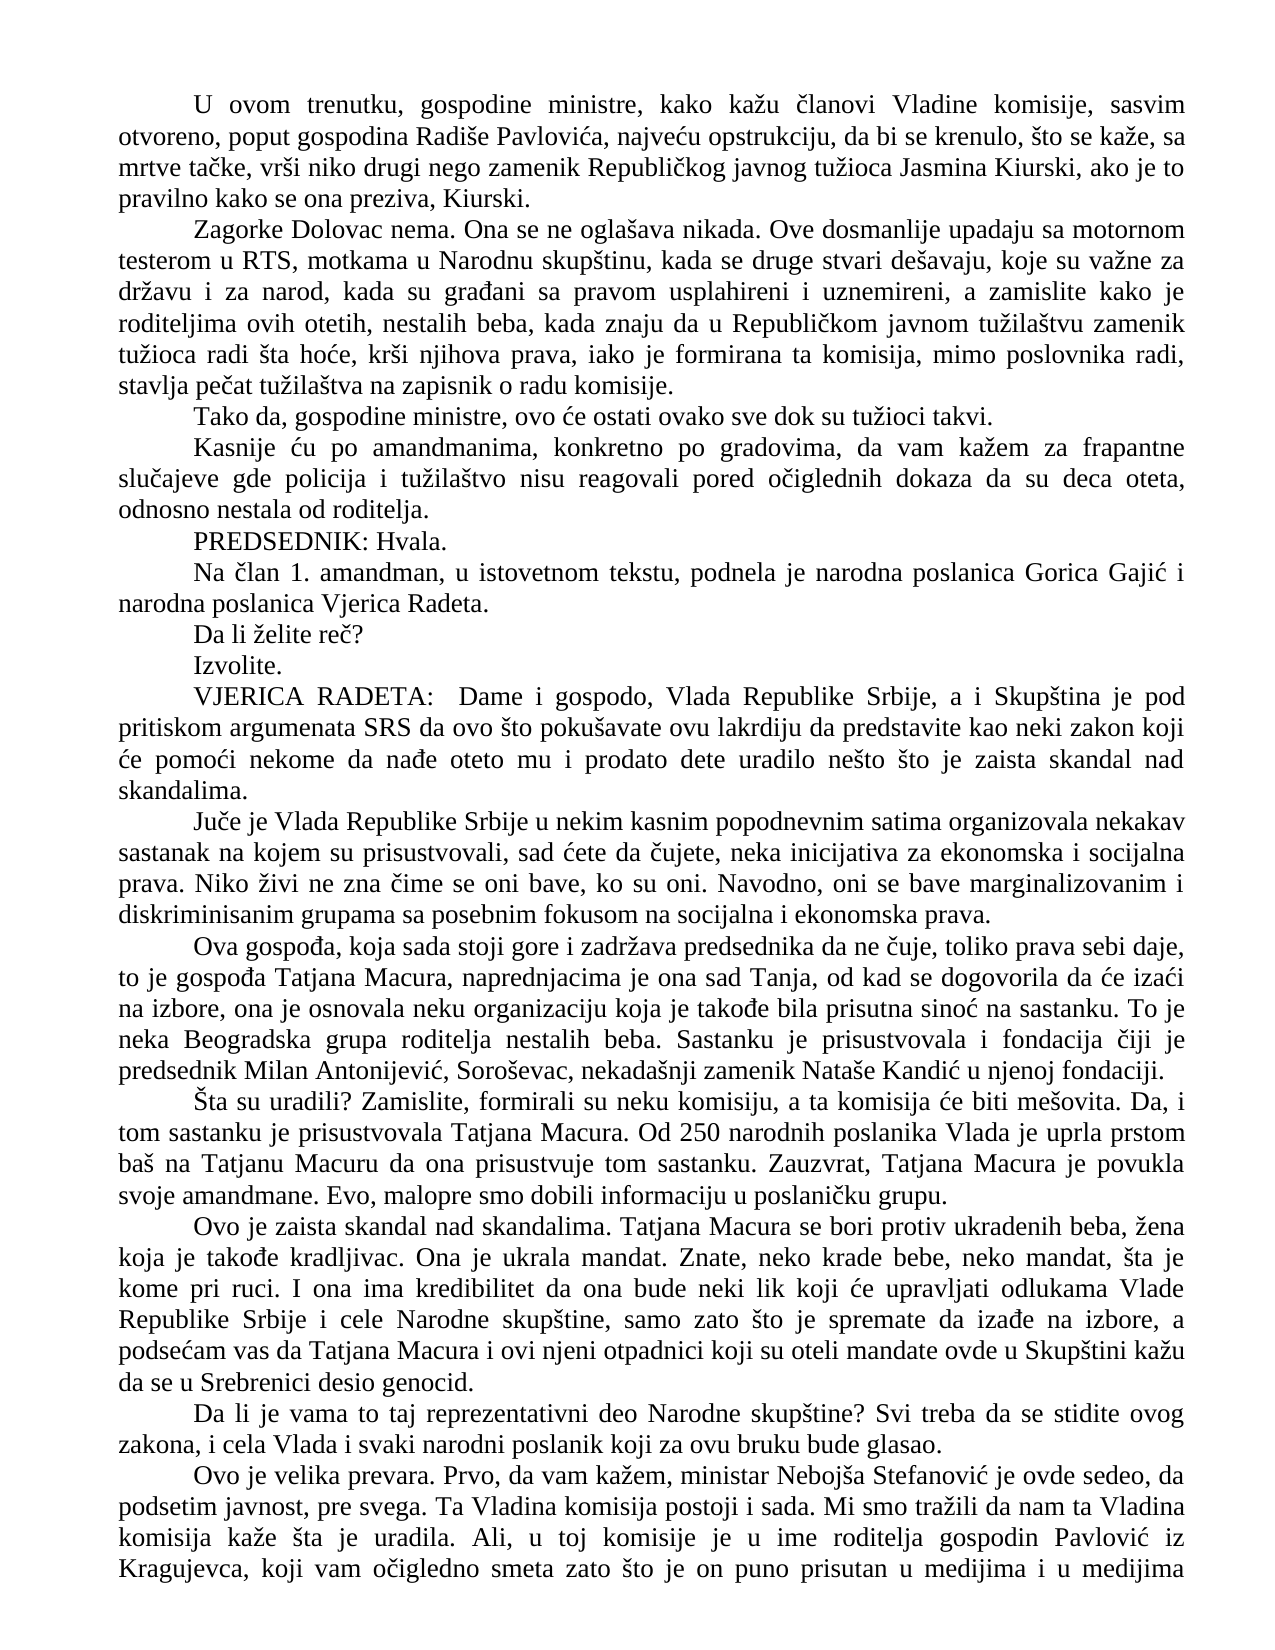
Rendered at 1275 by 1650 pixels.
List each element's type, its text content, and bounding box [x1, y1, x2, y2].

text Ovo je zaista skandal nad skandalima. Tatjana Macura se bori protiv ukradenih beba, žena koja je takođe kradljivac. Ona je ukrala mandat. Znate, neko krade bebe, neko mandat, šta je kome pri ruci. I ona ima kredibilitet da ona bude neki lik koji će upravljati odlukama Vlade Republike Srbije i cele Narodne skupštine, samo zato što je spremate da izađe na izbore, a podsećam vas da Tatjana Macura i ovi njeni otpadnici koji su oteli mandate ovde u Skupštini kažu da se u Srebrenici desio genocid. [118, 1210, 1186, 1397]
text Šta su uradili? Zamislite, formirali su neku komisiju, a ta komisija će biti mešovita. Da, i tom sastanku je prisustvovala Tatjana Macura. Od 250 narodnih poslanika Vlada je uprla prstom baš na Tatjanu Macuru da ona prisustvuje tom sastanku. Zauzvrat, Tatjana Macura je povukla svoje amandmane. Evo, malopre smo dobili informaciju u poslaničku grupu. [118, 1085, 1186, 1210]
text VJERICA RADETA: Dame i gospodo, Vlada Republike Srbije, a i Skupština je pod pritiskom argumenata SRS da ovo što pokušavate ovu lakrdiju da predstavite kao neki zakon koji će pomoći nekome da nađe oteto mu i prodato dete uradilo nešto što je zaista skandal nad skandalima. [118, 680, 1186, 805]
text Tako da, gospodine ministre, ovo će ostati ovako sve dok su tužioci takvi. [118, 400, 1186, 431]
text Zagorke Dolovac nema. Ona se ne oglašava nikada. Ove dosmanlije upadaju sa motornom testerom u RTS, motkama u Narodnu skupštinu, kada se druge stvari dešavaju, koje su važne za državu i za narod, kada su građani sa pravom usplahireni i uznemireni, a zamislite kako je roditeljima ovih otetih, nestalih beba, kada znaju da u Republičkom javnom tužilaštvu zamenik tužioca radi šta hoće, krši njihova prava, iako je formirana ta komisija, mimo poslovnika radi, stavlja pečat tužilaštva na zapisnik o radu komisije. [118, 213, 1186, 400]
text Kasnije ću po amandmanima, konkretno po gradovima, da vam kažem za frapantne slučajeve gde policija i tužilaštvo nisu reagovali pored očiglednih dokaza da su deca oteta, odnosno nestala od roditelja. [118, 431, 1186, 525]
text Ova gospođa, koja sada stoji gore i zadržava predsednika da ne čuje, toliko prava sebi daje, to je gospođa Tatjana Macura, naprednjacima je ona sad Tanja, od kad se dogovorila da će izaći na izbore, ona je osnovala neku organizaciju koja je takođe bila prisutna sinoć na sastanku. To je neka Beogradska grupa roditelja nestalih beba. Sastanku je prisustvovala i fondacija čiji je predsednik Milan Antonijević, Soroševac, nekadašnji zamenik Nataše Kandić u njenoj fondaciji. [118, 929, 1186, 1085]
text U ovom trenutku, gospodine ministre, kako kažu članovi Vladine komisije, sasvim otvoreno, poput gospodina Radiše Pavlovića, najveću opstrukciju, da bi se krenulo, što se kaže, sa mrtve tačke, vrši niko drugi nego zamenik Republičkog javnog tužioca Jasmina Kiurski, ako je to pravilno kako se ona preziva, Kiurski. [118, 89, 1186, 213]
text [118, 1459, 1186, 1584]
text Da li želite reč? [118, 618, 1186, 649]
text PREDSEDNIK: Hvala. [118, 525, 1186, 556]
text Izvolite. [118, 649, 1186, 680]
text Na član 1. amandman, u istovetnom tekstu, podnela je narodna poslanica Gorica Gajić i narodna poslanica Vjerica Radeta. [118, 556, 1186, 618]
text Juče je Vlada Republike Srbije u nekim kasnim popodnevnim satima organizovala nekakav sastanak na kojem su prisustvovali, sad ćete da čujete, neka inicijativa za ekonomska i socijalna prava. Niko živi ne zna čime se oni bave, ko su oni. Navodno, oni se bave marginalizovanim i diskriminisanim grupama sa posebnim fokusom na socijalna i ekonomska prava. [118, 805, 1186, 929]
text Da li je vama to taj reprezentativni deo Narodne skupštine? Svi treba da se stidite ovog zakona, i cela Vlada i svaki narodni poslanik koji za ovu bruku bude glasao. [118, 1397, 1186, 1459]
